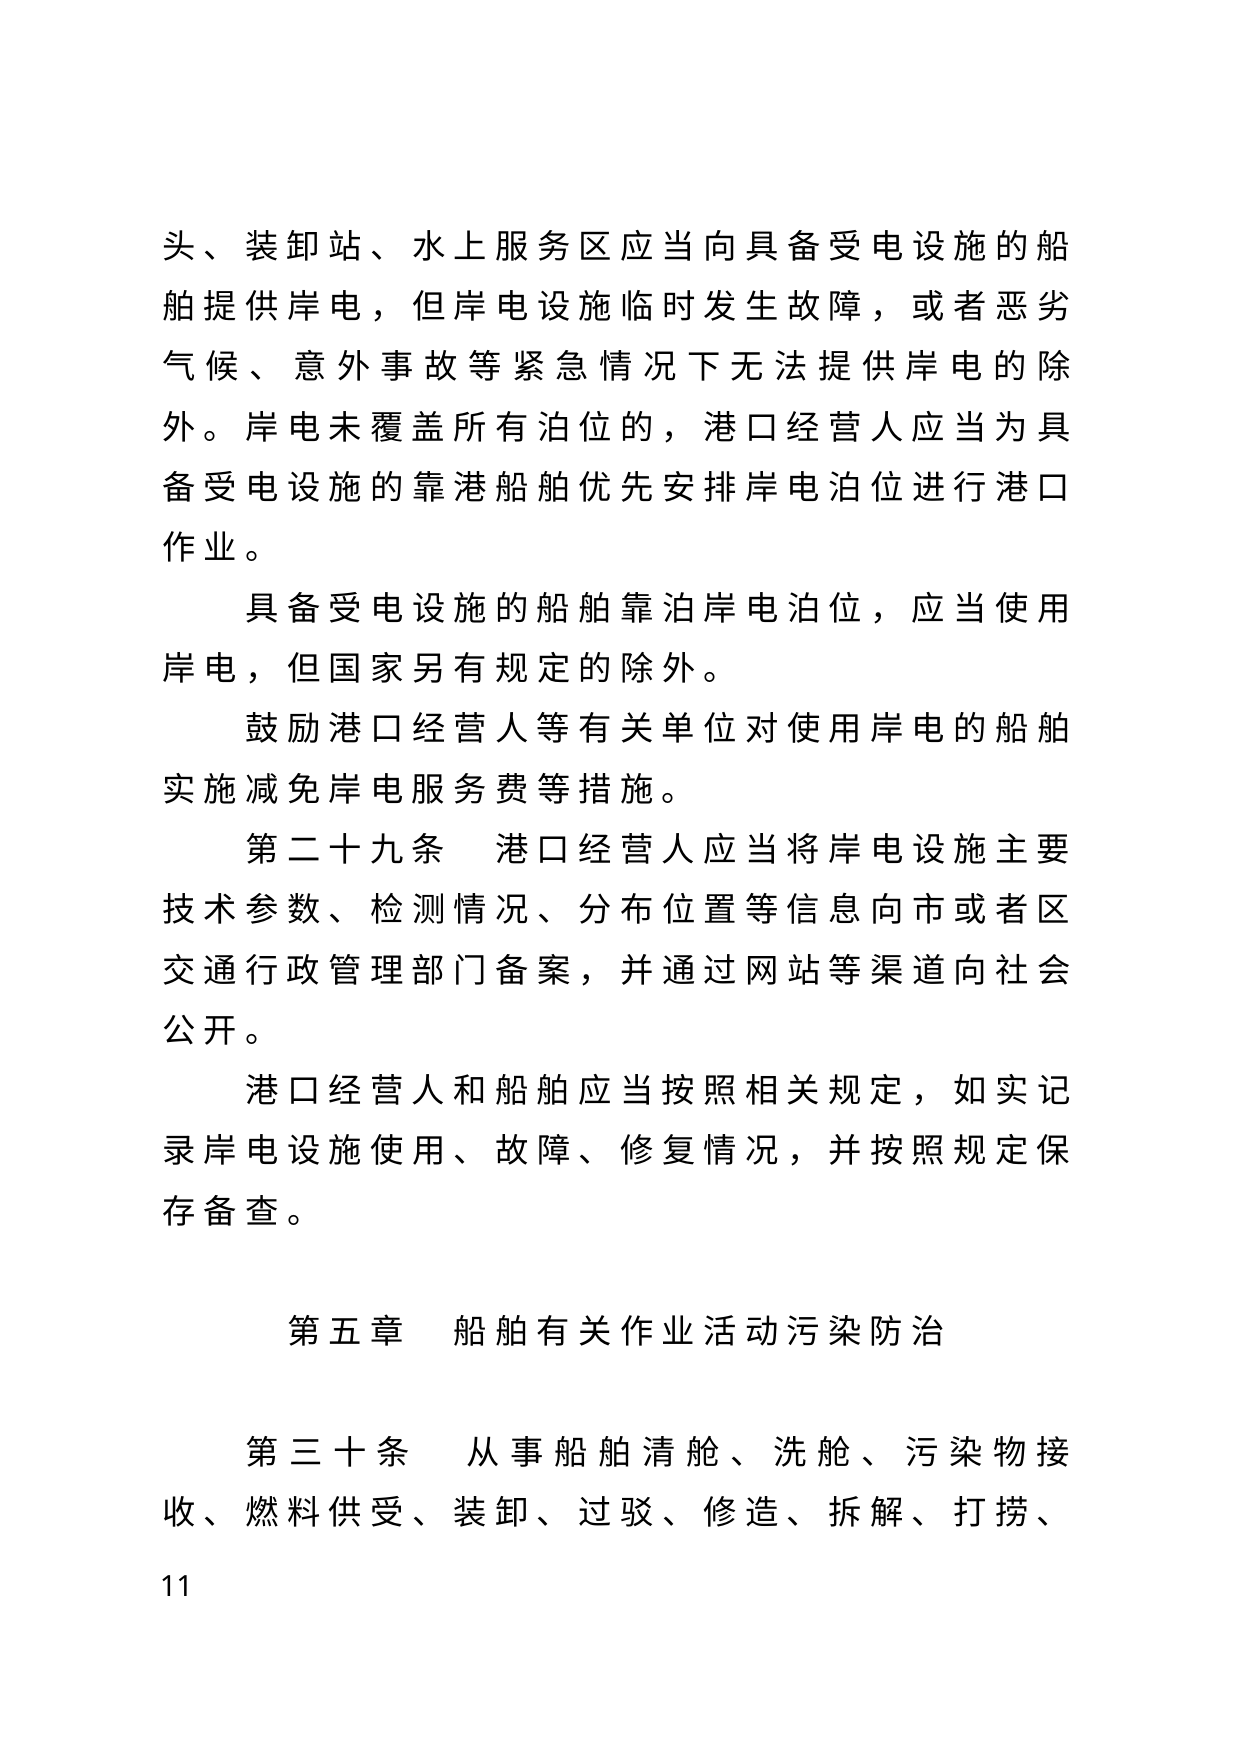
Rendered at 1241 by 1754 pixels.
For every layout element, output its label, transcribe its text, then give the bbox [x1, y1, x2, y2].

text 第二十九条 港口经营人应当将岸电设施主要技术参数、检测情况、分布位置等信息向市或者区交通行政管理部门备案，并通过网站等渠道向社会公开。 [162, 817, 1078, 1058]
text 具备受电设施的船舶靠泊岸电泊位，应当使用岸电，但国家另有规定的除外。 [162, 575, 1078, 696]
text 第五章 船舶有关作业活动污染防治 [162, 1299, 1078, 1359]
text 鼓励港口经营人等有关单位对使用岸电的船舶实施减免岸电服务费等措施。 [162, 696, 1078, 817]
text 港口经营人和船舶应当按照相关规定，如实记录岸电设施使用、故障、修复情况，并按照规定保存备查。 [162, 1058, 1078, 1239]
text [162, 213, 1078, 575]
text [162, 1420, 1078, 1540]
